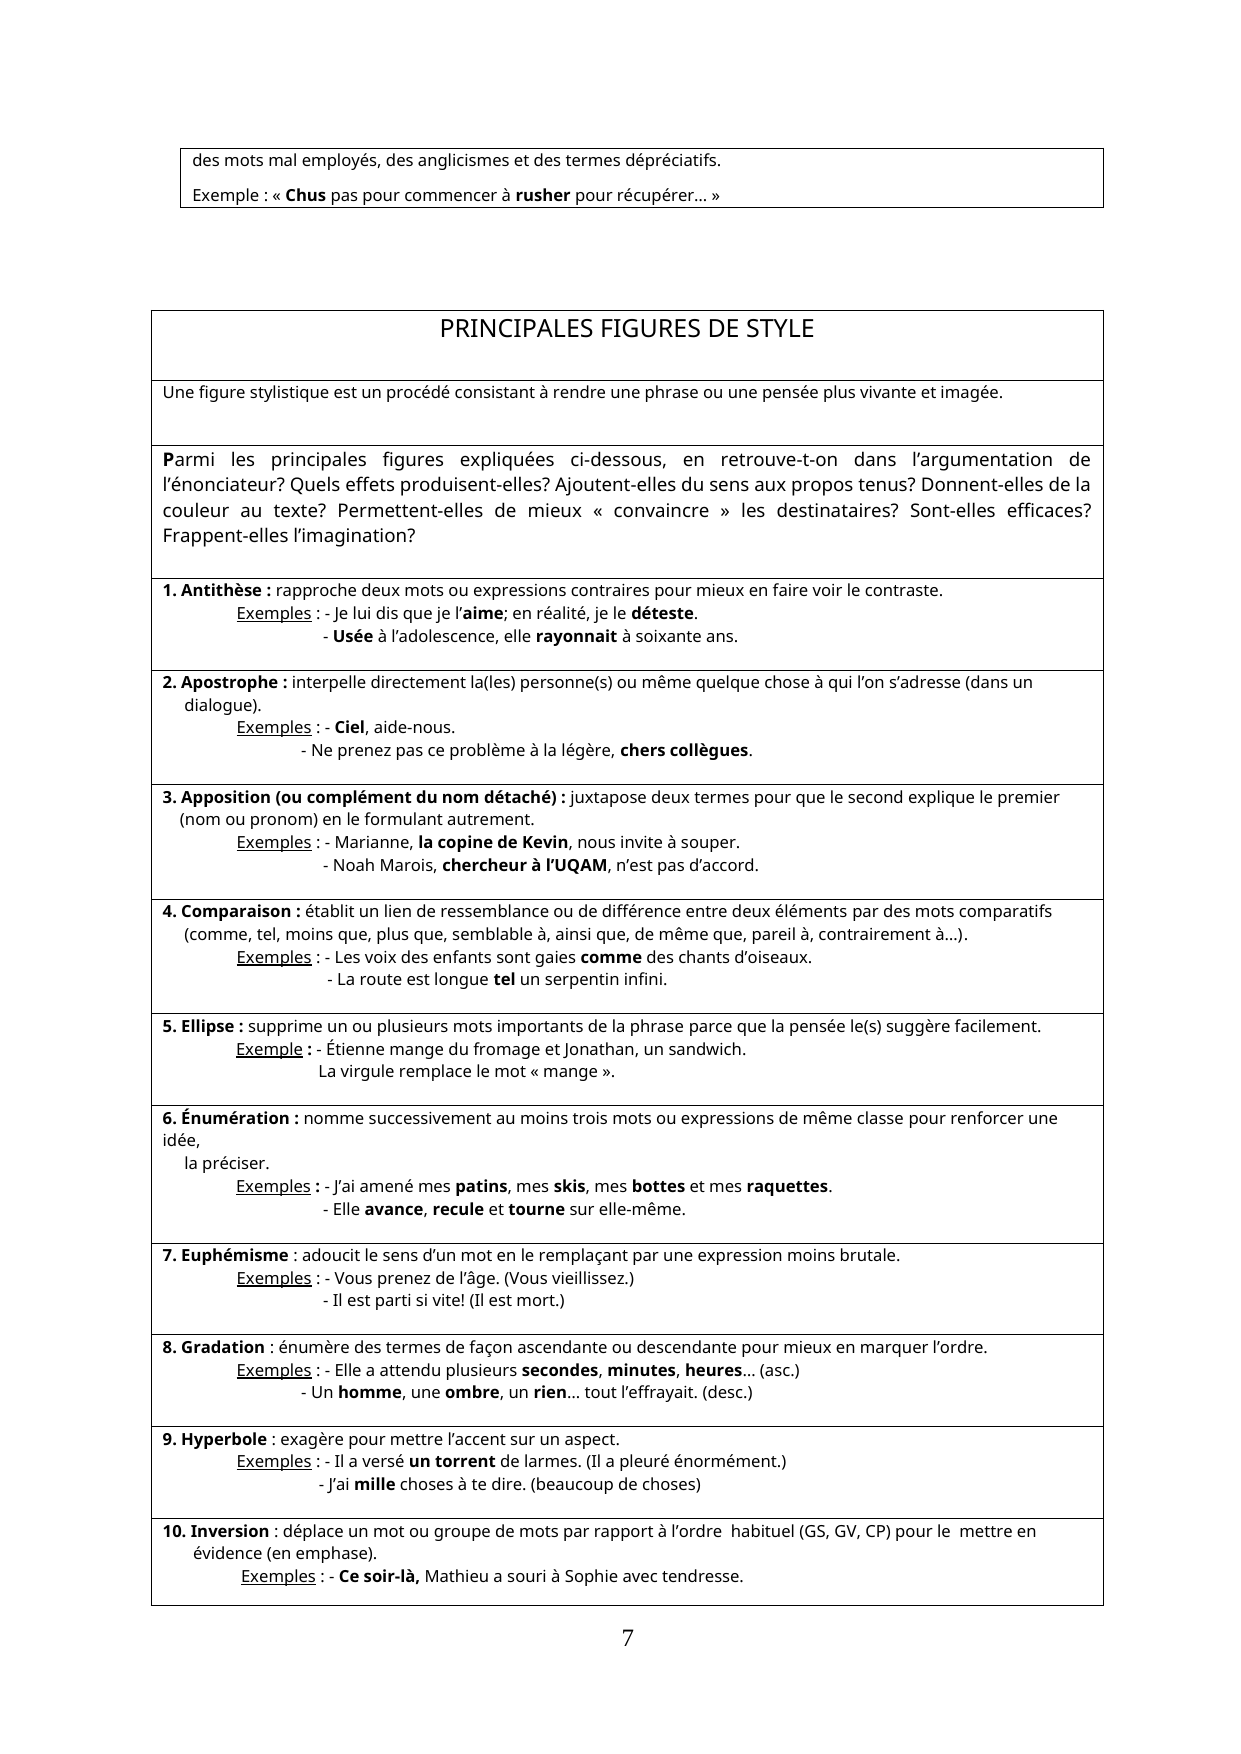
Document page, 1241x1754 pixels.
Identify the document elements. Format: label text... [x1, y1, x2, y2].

table_cell 5. Ellipse : supprime un ou plusieurs mots importants de la phrase parce que la pensée le(s) suggère facilement. Exemple : - Étienne mange du fromage et Jonathan, un sandwich. La virgule remplace le mot « mange ». [152, 1014, 1103, 1105]
table_cell 7. Euphémisme : adoucit le sens d’un mot en le remplaçant par une expression moins brutale. Exemples : - Vous prenez de l’âge. (Vous vieillissez.) - Il est parti si vite! (Il est mort.) [152, 1244, 1103, 1334]
table_cell 8. Gradation : énumère des termes de façon ascendante ou descendante pour mieux en marquer l’ordre. Exemples : - Elle a attendu plusieurs secondes, minutes, heures… (asc.) - Un homme, une ombre, un rien… tout l’effrayait. (desc.) [152, 1335, 1103, 1426]
table_cell 2. Apostrophe : interpelle directement la(les) personne(s) ou même quelque chose à qui l’on s’adresse (dans un dialogue). Exemples : - Ciel, aide-nous. - Ne prenez pas ce problème à la légère, chers collègues. [152, 671, 1103, 784]
table_cell Parmi les principales figures expliquées ci-dessous, en retrouve-t-on dans l’argumentation de l’énonciateur? Quels effets produisent-elles? Ajoutent-elles du sens aux propos tenus? Donnent-elles de la couleur au texte? Permettent-elles de mieux « convaincre » les destinataires? Sont-elles efficaces? Frappent-elles l’imagination? [152, 446, 1103, 578]
table_header PRINCIPALES FIGURES DE STYLE [152, 311, 1103, 380]
table_cell 1. Antithèse : rapproche deux mots ou expressions contraires pour mieux en faire voir le contraste. Exemples : - Je lui dis que je l’aime; en réalité, je le déteste. - Usée à l’adolescence, elle rayonnait à soixante ans. [152, 579, 1103, 669]
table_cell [152, 1519, 1103, 1605]
table_cell Une figure stylistique est un procédé consistant à rendre une phrase ou une pensée plus vivante et imagée. [152, 381, 1103, 445]
table_cell 6. Énumération : nomme successivement au moins trois mots ou expressions de même classe pour renforcer une idée, la préciser. Exemples : - J’ai amené mes patins, mes skis, mes bottes et mes raquettes. - Elle avance, recule et tourne sur elle-même. [152, 1106, 1103, 1242]
table_cell 9. Hyperbole : exagère pour mettre l’accent sur un aspect. Exemples : - Il a versé un torrent de larmes. (Il a pleuré énormément.) - J’ai mille choses à te dire. (beaucoup de choses) [152, 1427, 1103, 1518]
table_cell 3. Apposition (ou complément du nom détaché) : juxtapose deux termes pour que le second explique le premier (nom ou pronom) en le formulant autrement. Exemples : - Marianne, la copine de Kevin, nous invite à souper. - Noah Marois, chercheur à l’UQAM, n’est pas d’accord. [152, 785, 1103, 899]
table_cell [181, 149, 1103, 207]
table_cell 4. Comparaison : établit un lien de ressemblance ou de différence entre deux éléments par des mots comparatifs (comme, tel, moins que, plus que, semblable à, ainsi que, de même que, pareil à, contrairement à…). Exemples : - Les voix des enfants sont gaies comme des chants d’oiseaux. - La route est longue tel un serpentin infini. [152, 900, 1103, 1013]
